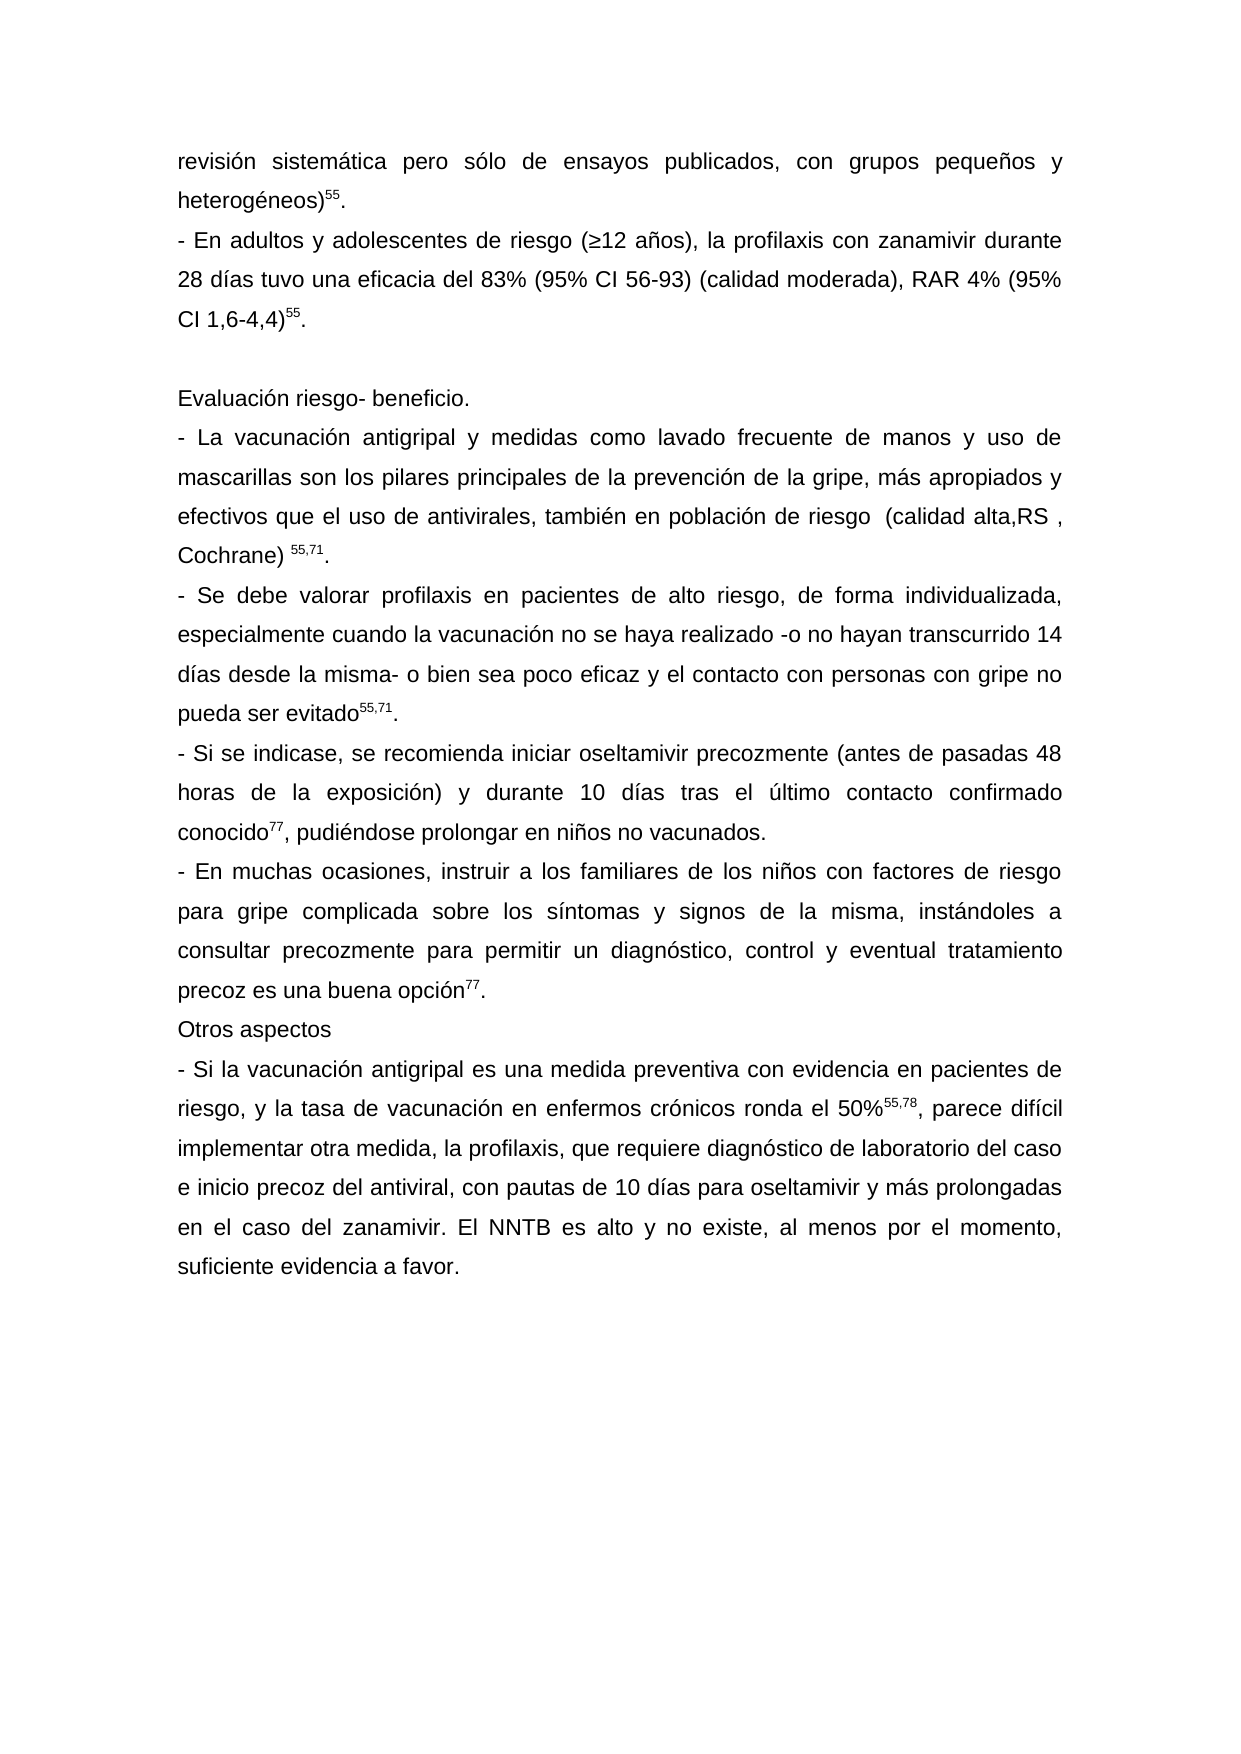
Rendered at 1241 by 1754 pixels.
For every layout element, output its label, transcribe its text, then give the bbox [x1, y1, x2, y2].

text - Si la vacunación antigripal es una medida preventiva con evidencia en pacientes de riesgo, y la tasa de vacunación en enfermos crónicos ronda el 50%55,78, parece difícil implementar otra medida, la profilaxis, que requiere diagnóstico de laboratorio del caso e inicio precoz del antiviral, con pautas de 10 días para oseltamivir y más prolongadas en el caso del zanamivir. El NNTB es alto y no existe, al menos por el momento, suficiente evidencia a favor. [177, 1056, 1063, 1279]
text - En adultos y adolescentes de riesgo (≥12 años), la profilaxis con zanamivir durante 28 días tuvo una eficacia del 83% (95% CI 56-93) (calidad moderada), RAR 4% (95% CI 1,6-4,4)55. [177, 227, 1063, 332]
text - Si se indicase, se recomienda iniciar oseltamivir precozmente (antes de pasadas 48 horas de la exposición) y durante 10 días tras el último contacto confirmado conocido77, pudiéndose prolongar en niños no vacunados. [177, 740, 1063, 845]
text Evaluación riesgo- beneficio. [177, 384, 1063, 411]
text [177, 148, 1063, 213]
text - Se debe valorar profilaxis en pacientes de alto riesgo, de forma individualizada, especialmente cuando la vacunación no se haya realizado -o no hayan transcurrido 14 días desde la misma- o bien sea poco eficaz y el contacto con personas con gripe no pueda ser evitado55,71. [177, 582, 1063, 727]
text - La vacunación antigripal y medidas como lavado frecuente de manos y uso de mascarillas son los pilares principales de la prevención de la gripe, más apropiados y efectivos que el uso de antivirales, también en población de riesgo (calidad alta,RS , Cochrane) 55,71. [177, 424, 1063, 569]
text Otros aspectos [177, 1016, 1063, 1042]
text - En muchas ocasiones, instruir a los familiares de los niños con factores de riesgo para gripe complicada sobre los síntomas y signos de la misma, instándoles a consultar precozmente para permitir un diagnóstico, control y eventual tratamiento precoz es una buena opción77. [177, 858, 1063, 1003]
